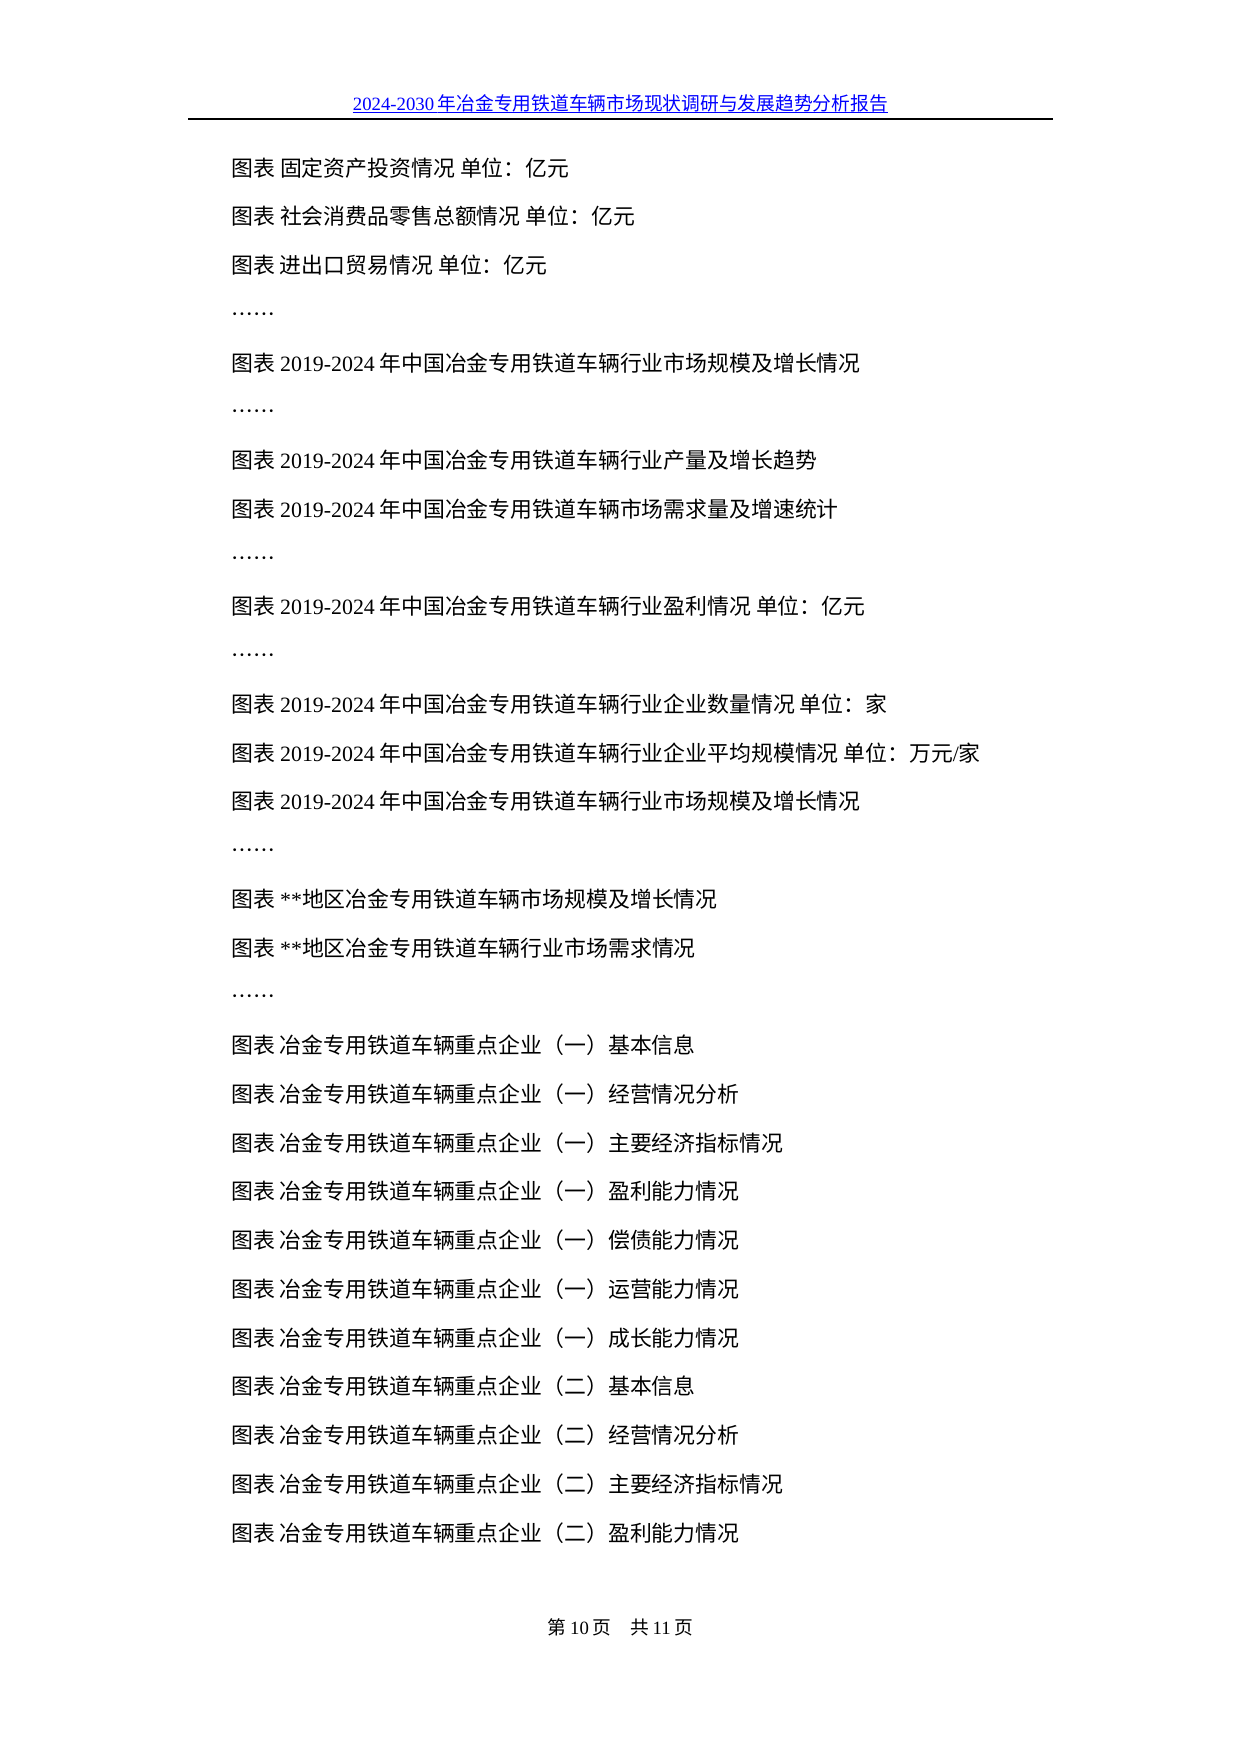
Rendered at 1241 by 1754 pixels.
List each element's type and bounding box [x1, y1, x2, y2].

text [187, 150, 1053, 1548]
